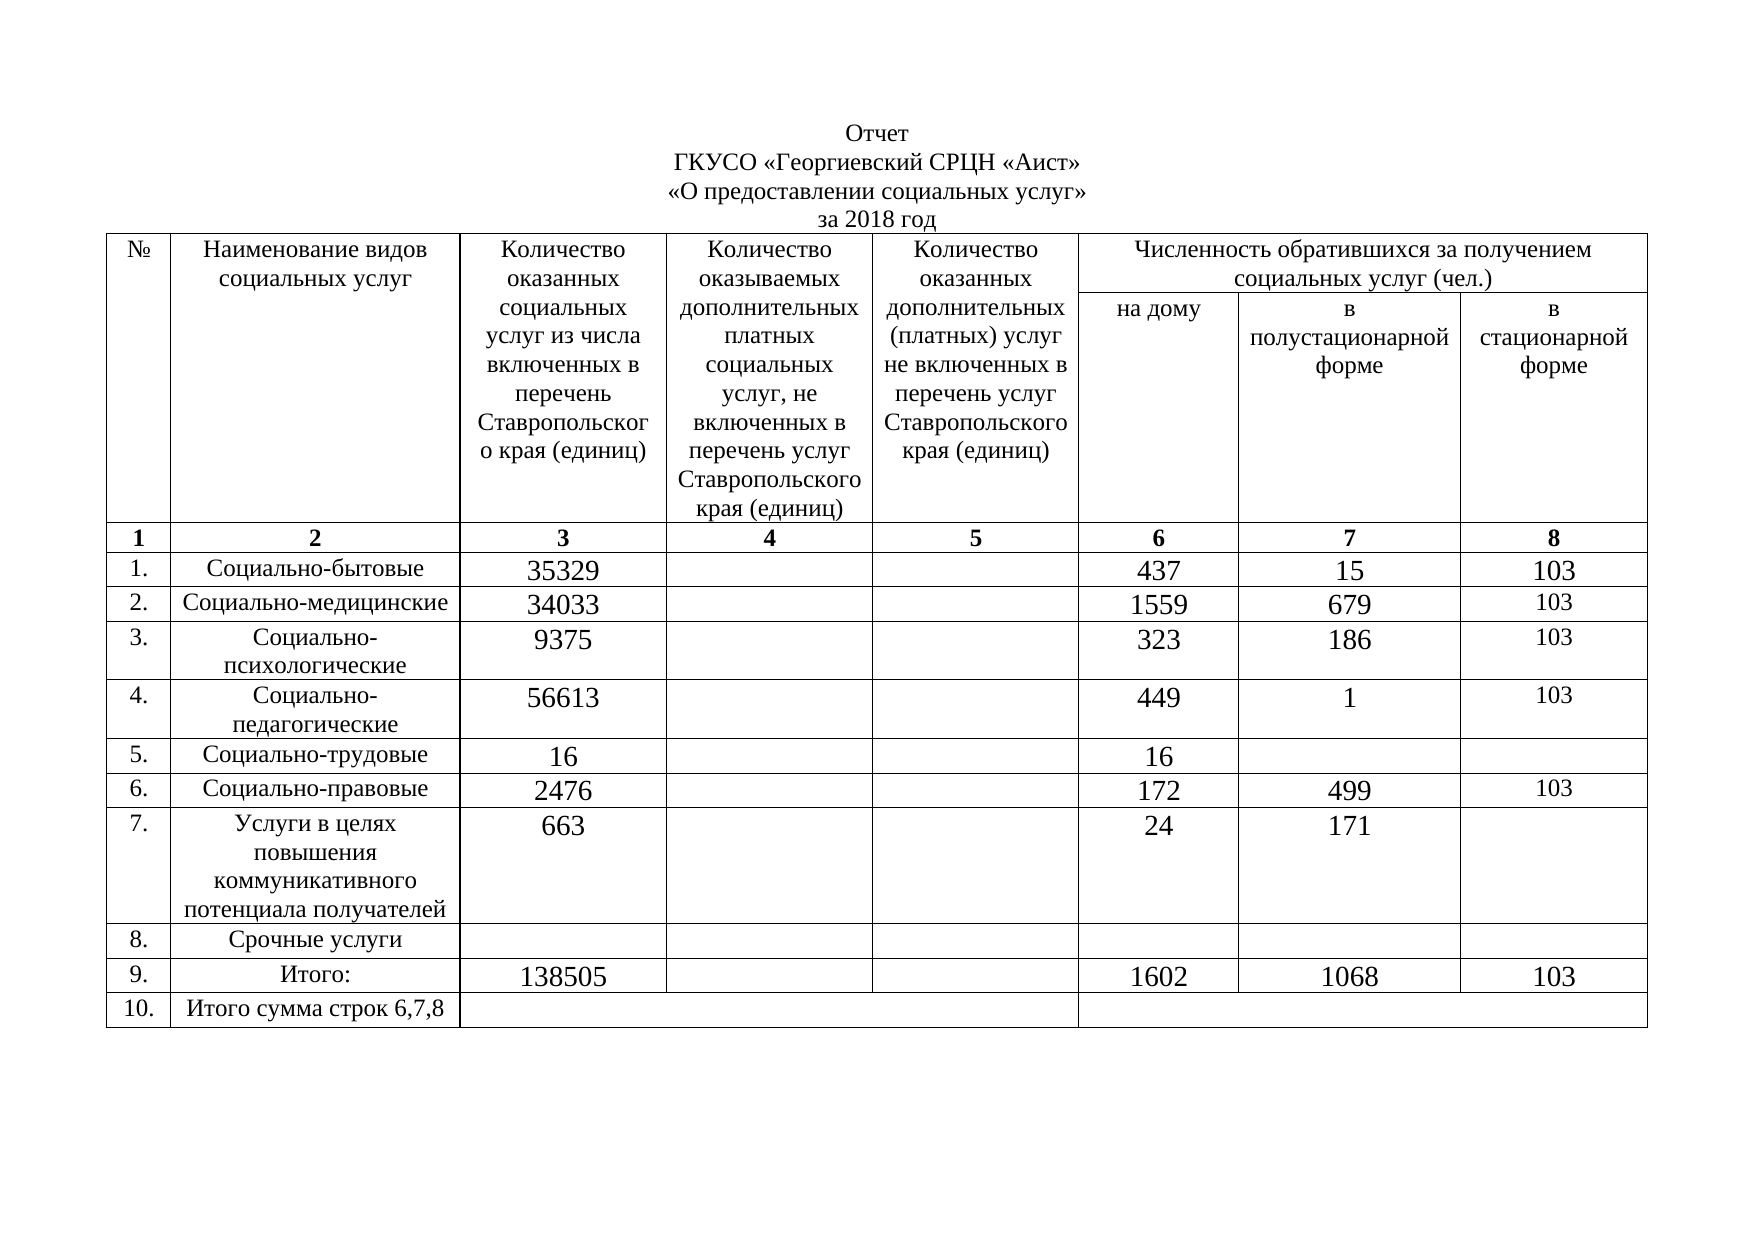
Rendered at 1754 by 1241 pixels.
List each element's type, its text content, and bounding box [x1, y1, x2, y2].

table_cell [873, 774, 1078, 807]
table_cell 679 [1239, 587, 1460, 621]
table_cell 172 [1079, 774, 1238, 807]
table_cell 1602 [1079, 959, 1238, 992]
table_cell [667, 774, 872, 807]
table_cell [1079, 993, 1647, 1027]
table_cell [667, 622, 872, 679]
table_cell [873, 622, 1078, 679]
table_cell 3. [107, 622, 170, 679]
table_cell 7. [107, 808, 170, 923]
table_cell [667, 587, 872, 621]
table_cell 171 [1239, 808, 1460, 923]
table_cell 15 [1239, 553, 1460, 586]
table_cell 7 [1239, 523, 1460, 552]
table_cell Услуги в целях повышения коммуникативного потенциала получателей [171, 808, 459, 923]
table_cell 2 [171, 523, 459, 552]
text ГКУСО «Георгиевский СРЦН «Аист» [118, 147, 1636, 176]
table_cell 103 [1461, 553, 1647, 586]
table_cell в полустационарной форме [1239, 293, 1460, 522]
table_cell [873, 924, 1078, 958]
table_cell [461, 924, 666, 958]
table_cell 499 [1239, 774, 1460, 807]
table_cell [873, 553, 1078, 586]
table_cell 35329 [461, 553, 666, 586]
table_cell 1559 [1079, 587, 1238, 621]
table_cell [667, 680, 872, 738]
table_cell [1461, 924, 1647, 958]
table_cell [1079, 924, 1238, 958]
table_cell [873, 739, 1078, 772]
table_cell [667, 924, 872, 958]
table_cell 103 [1461, 774, 1647, 807]
table_cell [667, 553, 872, 586]
table_cell 8 [1461, 523, 1647, 552]
table_cell [667, 959, 872, 992]
table_cell 5 [873, 523, 1078, 552]
table_cell [873, 680, 1078, 738]
table_cell Социально-бытовые [171, 553, 459, 586]
table_cell 9. [107, 959, 170, 992]
table_cell 437 [1079, 553, 1238, 586]
text за 2018 год [118, 204, 1636, 233]
table_cell [1239, 739, 1460, 772]
table_cell 103 [1461, 959, 1647, 992]
table_cell 10. [107, 993, 170, 1027]
table_cell Социально-медицинские [171, 587, 459, 621]
table_cell 138505 [461, 959, 666, 992]
table_cell 24 [1079, 808, 1238, 923]
table_cell [873, 808, 1078, 923]
table_cell 323 [1079, 622, 1238, 679]
table_header Количество оказанных социальных услуг из числа включенных в перечень Ставропольского края (единиц) [461, 234, 666, 522]
table_header Численность обратившихся за получением социальных услуг (чел.) [1079, 234, 1647, 292]
table_cell [1461, 808, 1647, 923]
text «О предоставлении социальных услуг» [118, 176, 1636, 204]
table_cell 8. [107, 924, 170, 958]
table_cell [1239, 924, 1460, 958]
table_cell [1461, 739, 1647, 772]
table_cell Итого: [171, 959, 459, 992]
table_cell 103 [1461, 680, 1647, 738]
table_cell Социально-психологические [171, 622, 459, 679]
text Отчет [118, 118, 1636, 147]
table_cell в стационарной форме [1461, 293, 1647, 522]
table_cell 1068 [1239, 959, 1460, 992]
table_cell 1. [107, 553, 170, 586]
table_cell 6. [107, 774, 170, 807]
table_cell 16 [1079, 739, 1238, 772]
table_cell 2476 [461, 774, 666, 807]
table_cell [873, 587, 1078, 621]
table_cell 4 [667, 523, 872, 552]
table_cell [667, 808, 872, 923]
table_cell 16 [461, 739, 666, 772]
table_cell [461, 993, 1078, 1027]
table_cell 3 [461, 523, 666, 552]
table_cell 2. [107, 587, 170, 621]
table_header № [107, 234, 170, 522]
table_cell 4. [107, 680, 170, 738]
table_cell 663 [461, 808, 666, 923]
table_cell Итого сумма строк 6,7,8 [171, 993, 459, 1027]
table_cell Срочные услуги [171, 924, 459, 958]
table_cell 34033 [461, 587, 666, 621]
table_cell 1 [107, 523, 170, 552]
table_header Количество оказанных дополнительных (платных) услуг не включенных в перечень услуг Ставропольского края (единиц) [873, 234, 1078, 522]
table_cell 6 [1079, 523, 1238, 552]
table_cell Социально-правовые [171, 774, 459, 807]
table_cell Социально-трудовые [171, 739, 459, 772]
table_cell 186 [1239, 622, 1460, 679]
table_cell [667, 739, 872, 772]
table_cell 5. [107, 739, 170, 772]
table_cell [873, 959, 1078, 992]
table_cell 9375 [461, 622, 666, 679]
table_header Наименование видов социальных услуг [171, 234, 459, 522]
table_cell 1 [1239, 680, 1460, 738]
table_cell 103 [1461, 622, 1647, 679]
table_header Количество оказываемых дополнительных платных социальных услуг, не включенных в перечень услуг Ставропольского края (единиц) [667, 234, 872, 522]
table_cell 56613 [461, 680, 666, 738]
table_cell на дому [1079, 293, 1238, 522]
table_cell Социально-педагогические [171, 680, 459, 738]
table_cell 103 [1461, 587, 1647, 621]
table_cell 449 [1079, 680, 1238, 738]
